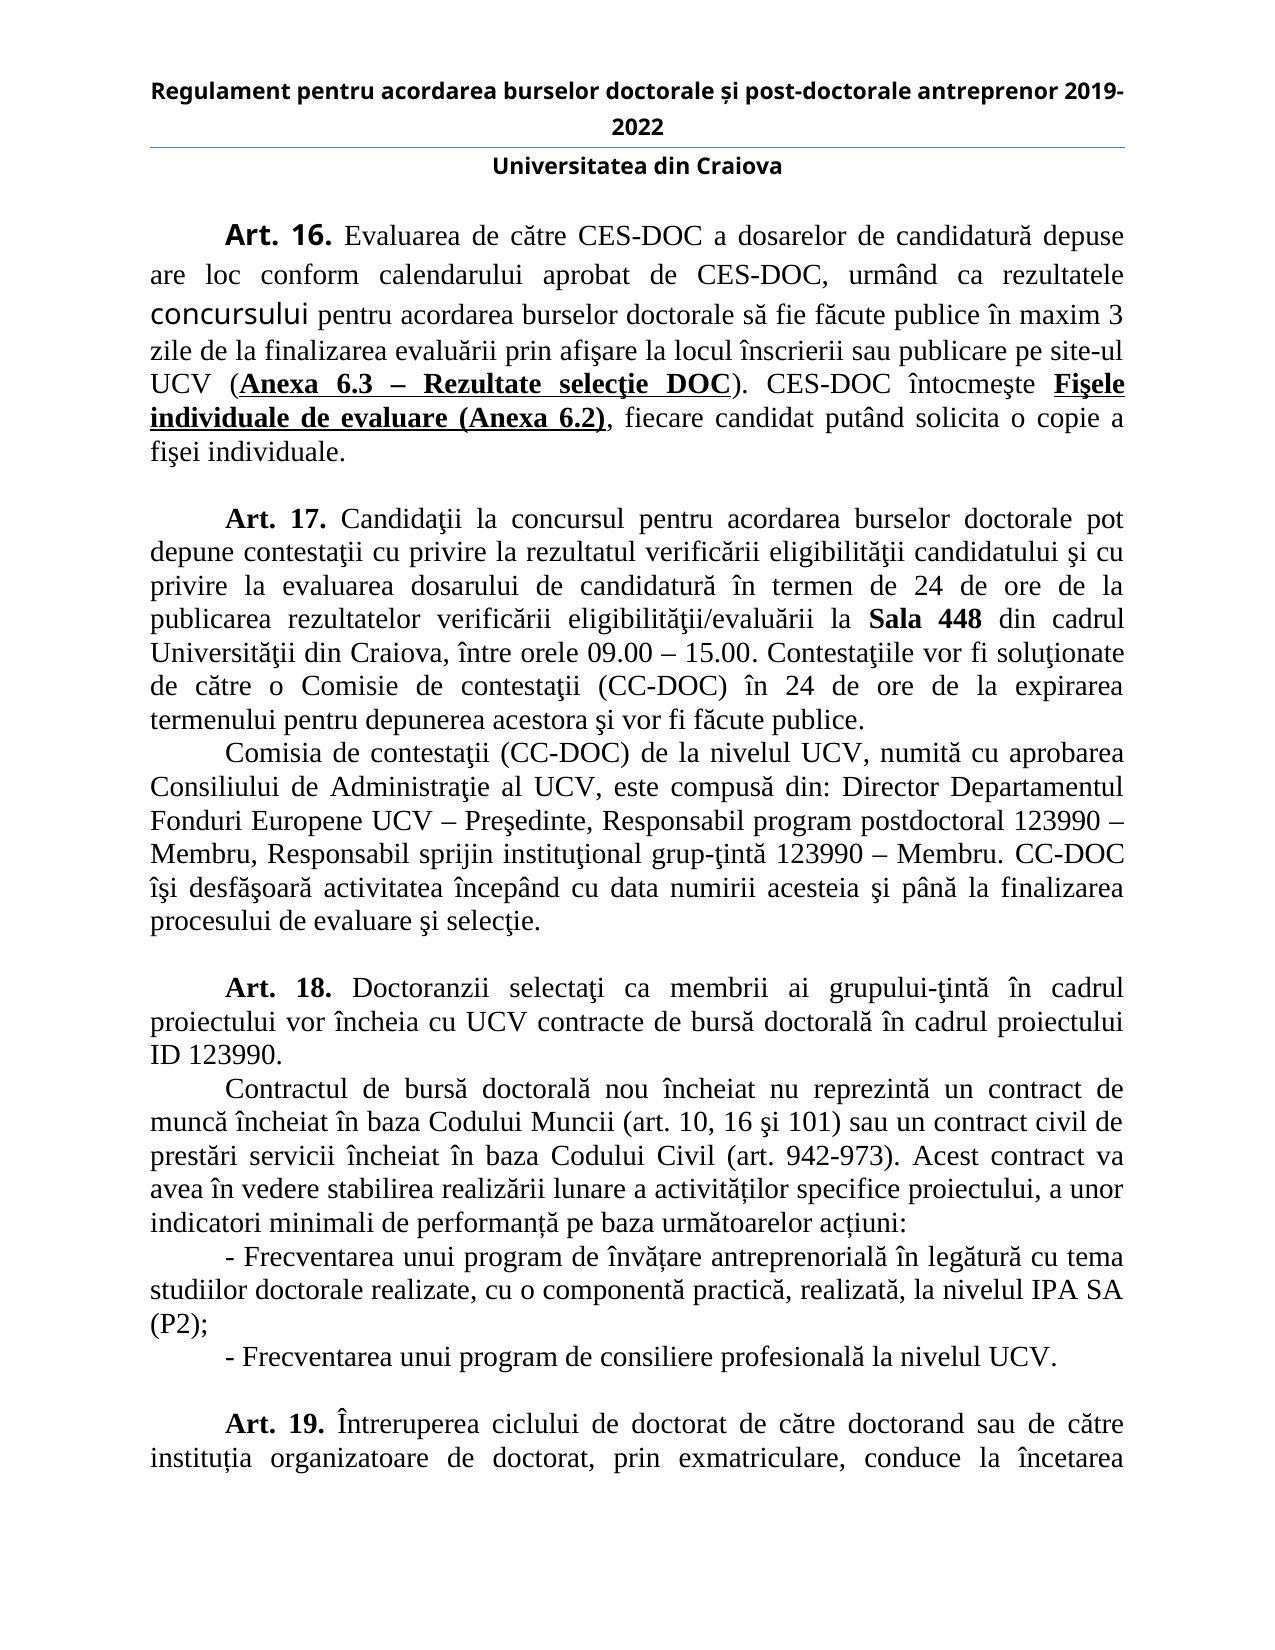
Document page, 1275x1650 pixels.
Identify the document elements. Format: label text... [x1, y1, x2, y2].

text Art. 17. Candidaţii la concursul pentru acordarea burselor doctorale pot depune contestaţii cu privire la rezultatul verificării eligibilităţii candidatului şi cu privire la evaluarea dosarului de candidatură în termen de 24 de ore de la publicarea rezultatelor verificării eligibilităţii/evaluării la Sala 448 din cadrul Universităţii din Craiova, între orele 09.00 – 15.00. Contestaţiile vor fi soluţionate de către o Comisie de contestaţii (CC-DOC) în 24 de ore de la expirarea termenului pentru depunerea acestora şi vor fi făcute publice. [150, 501, 1125, 736]
text Art. 18. Doctoranzii selectaţi ca membrii ai grupului-ţintă în cadrul proiectului vor încheia cu UCV contracte de bursă doctorală în cadrul proiectului ID 123990. [150, 970, 1125, 1071]
text - Frecventarea unui program de consiliere profesională la nivelul UCV. [150, 1339, 1125, 1373]
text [150, 1406, 1125, 1473]
text - Frecventarea unui program de învățare antreprenorială în legătură cu tema studiilor doctorale realizate, cu o componentă practică, realizată, la nivelul IPA SA (P2); [150, 1239, 1125, 1339]
text Art. 16. Evaluarea de către CES-DOC a dosarelor de candidatură depuse are loc conform calendarului aprobat de CES-DOC, urmând ca rezultatele concursului pentru acordarea burselor doctorale să fie făcute publice în maxim 3 zile de la finalizarea evaluării prin afişare la locul înscrierii sau publicare pe site-ul UCV (Anexa 6.3 – Rezultate selecţie DOC). CES-DOC întocmeşte Fişele individuale de evaluare (Anexa 6.2), fiecare candidat putând solicita o copie a fişei individuale. [150, 214, 1125, 467]
text Contractul de bursă doctorală nou încheiat nu reprezintă un contract de muncă încheiat în baza Codului Muncii (art. 10, 16 şi 101) sau un contract civil de prestări servicii încheiat în baza Codului Civil (art. 942-973). Acest contract va avea în vedere stabilirea realizării lunare a activităților specifice proiectului, a unor indicatori minimali de performanță pe baza următoarelor acțiuni: [150, 1071, 1125, 1239]
text Comisia de contestaţii (CC-DOC) de la nivelul UCV, numită cu aprobarea Consiliului de Administraţie al UCV, este compusă din: Director Departamentul Fonduri Europene UCV – Preşedinte, Responsabil program postdoctoral 123990 – Membru, Responsabil sprijin instituţional grup-ţintă 123990 – Membru. CC-DOC îşi desfăşoară activitatea începând cu data numirii acesteia şi până la finalizarea procesului de evaluare şi selecţie. [150, 736, 1125, 937]
